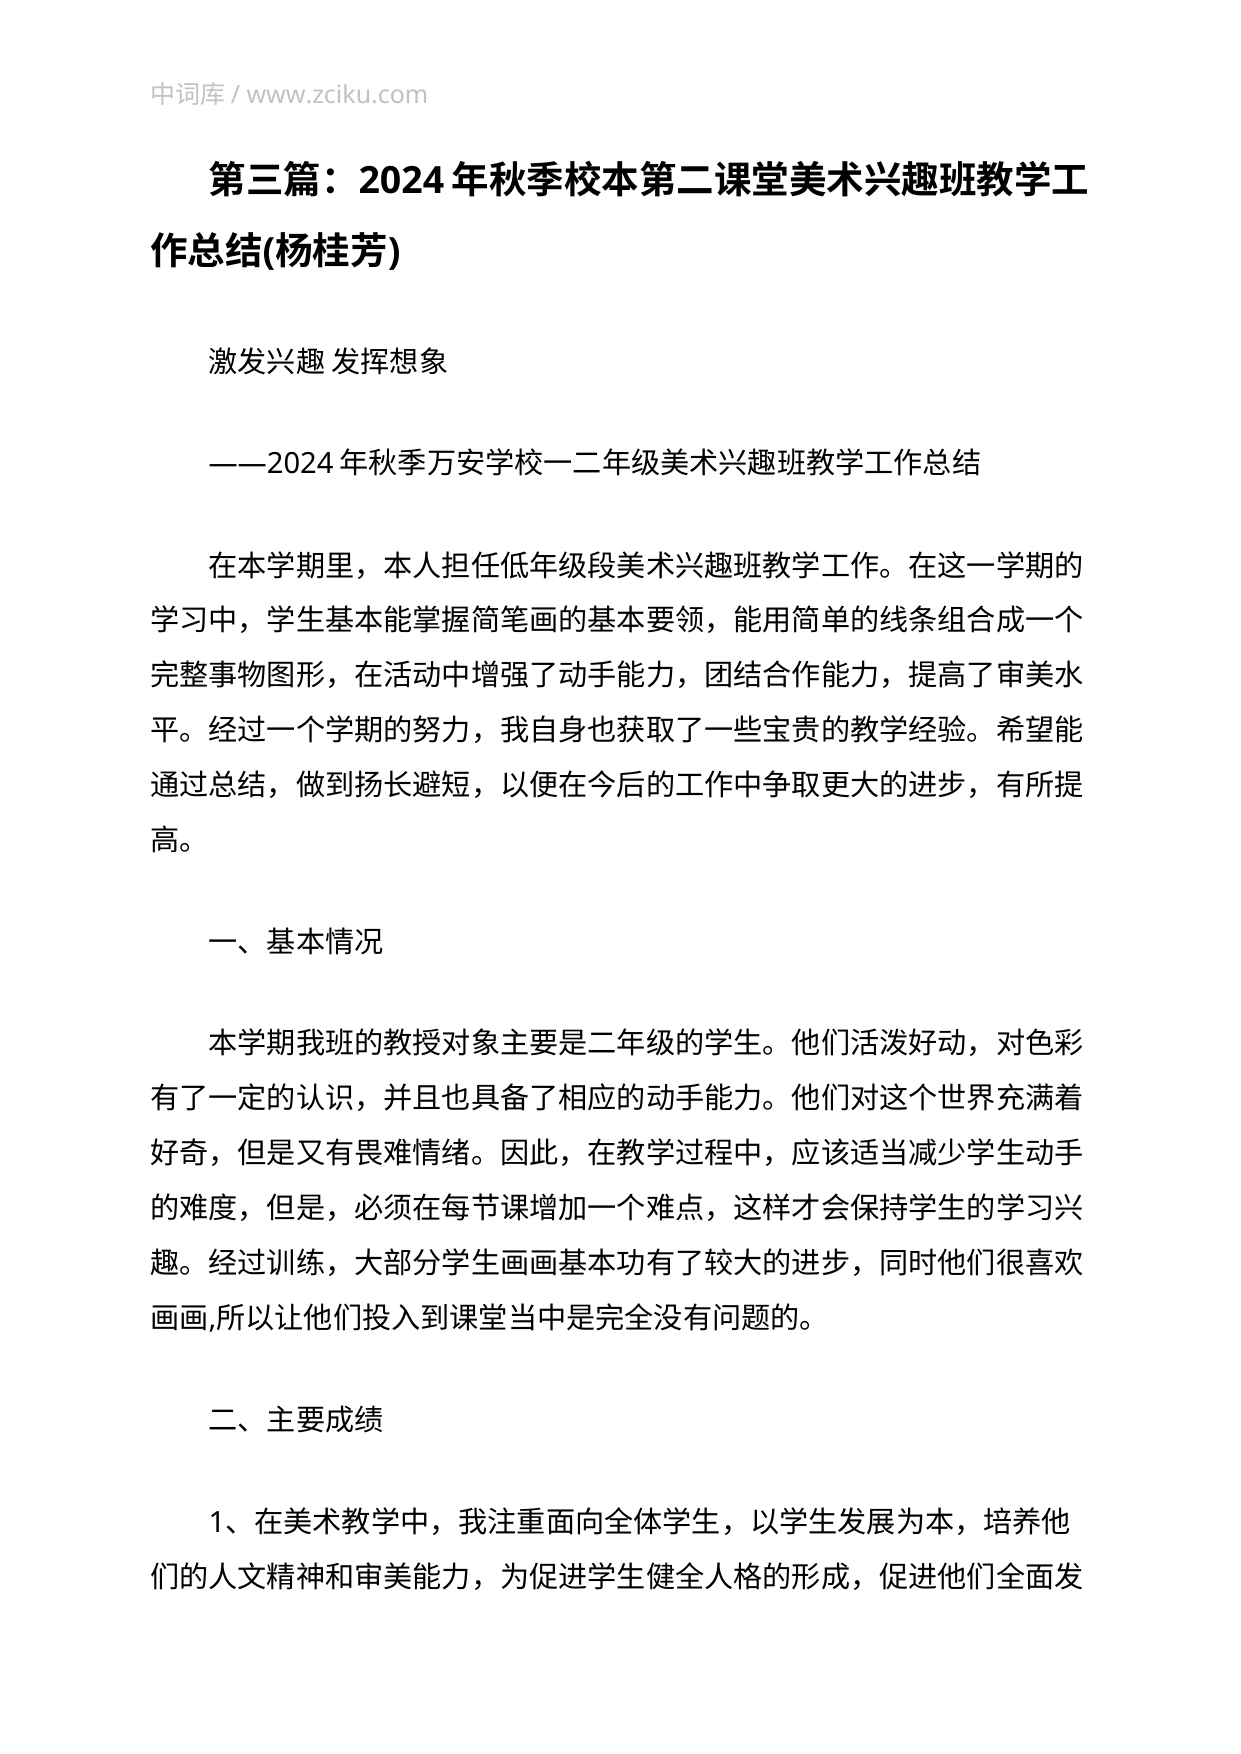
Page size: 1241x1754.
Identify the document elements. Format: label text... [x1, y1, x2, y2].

text 二、主要成绩 [150, 1397, 1090, 1439]
text 本学期我班的教授对象主要是二年级的学生。他们活泼好动，对色彩有了一定的认识，并且也具备了相应的动手能力。他们对这个世界充满着好奇，但是又有畏难情绪。因此，在教学过程中，应该适当减少学生动手的难度，但是，必须在每节课增加一个难点，这样才会保持学生的学习兴趣。经过训练，大部分学生画画基本功有了较大的进步，同时他们很喜欢画画,所以让他们投入到课堂当中是完全没有问题的。 [150, 1020, 1090, 1337]
text 第三篇：2024年秋季校本第二课堂美术兴趣班教学工作总结(杨桂芳) [150, 150, 1090, 275]
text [150, 1498, 1090, 1596]
text 一、基本情况 [150, 918, 1090, 961]
text 激发兴趣 发挥想象 [150, 338, 1090, 381]
text ——2024年秋季万安学校一二年级美术兴趣班教学工作总结 [150, 440, 1090, 482]
text 在本学期里，本人担任低年级段美术兴趣班教学工作。在这一学期的学习中，学生基本能掌握简笔画的基本要领，能用简单的线条组合成一个完整事物图形，在活动中增强了动手能力，团结合作能力，提高了审美水平。经过一个学期的努力，我自身也获取了一些宝贵的教学经验。希望能通过总结，做到扬长避短，以便在今后的工作中争取更大的进步，有所提高。 [150, 542, 1090, 859]
